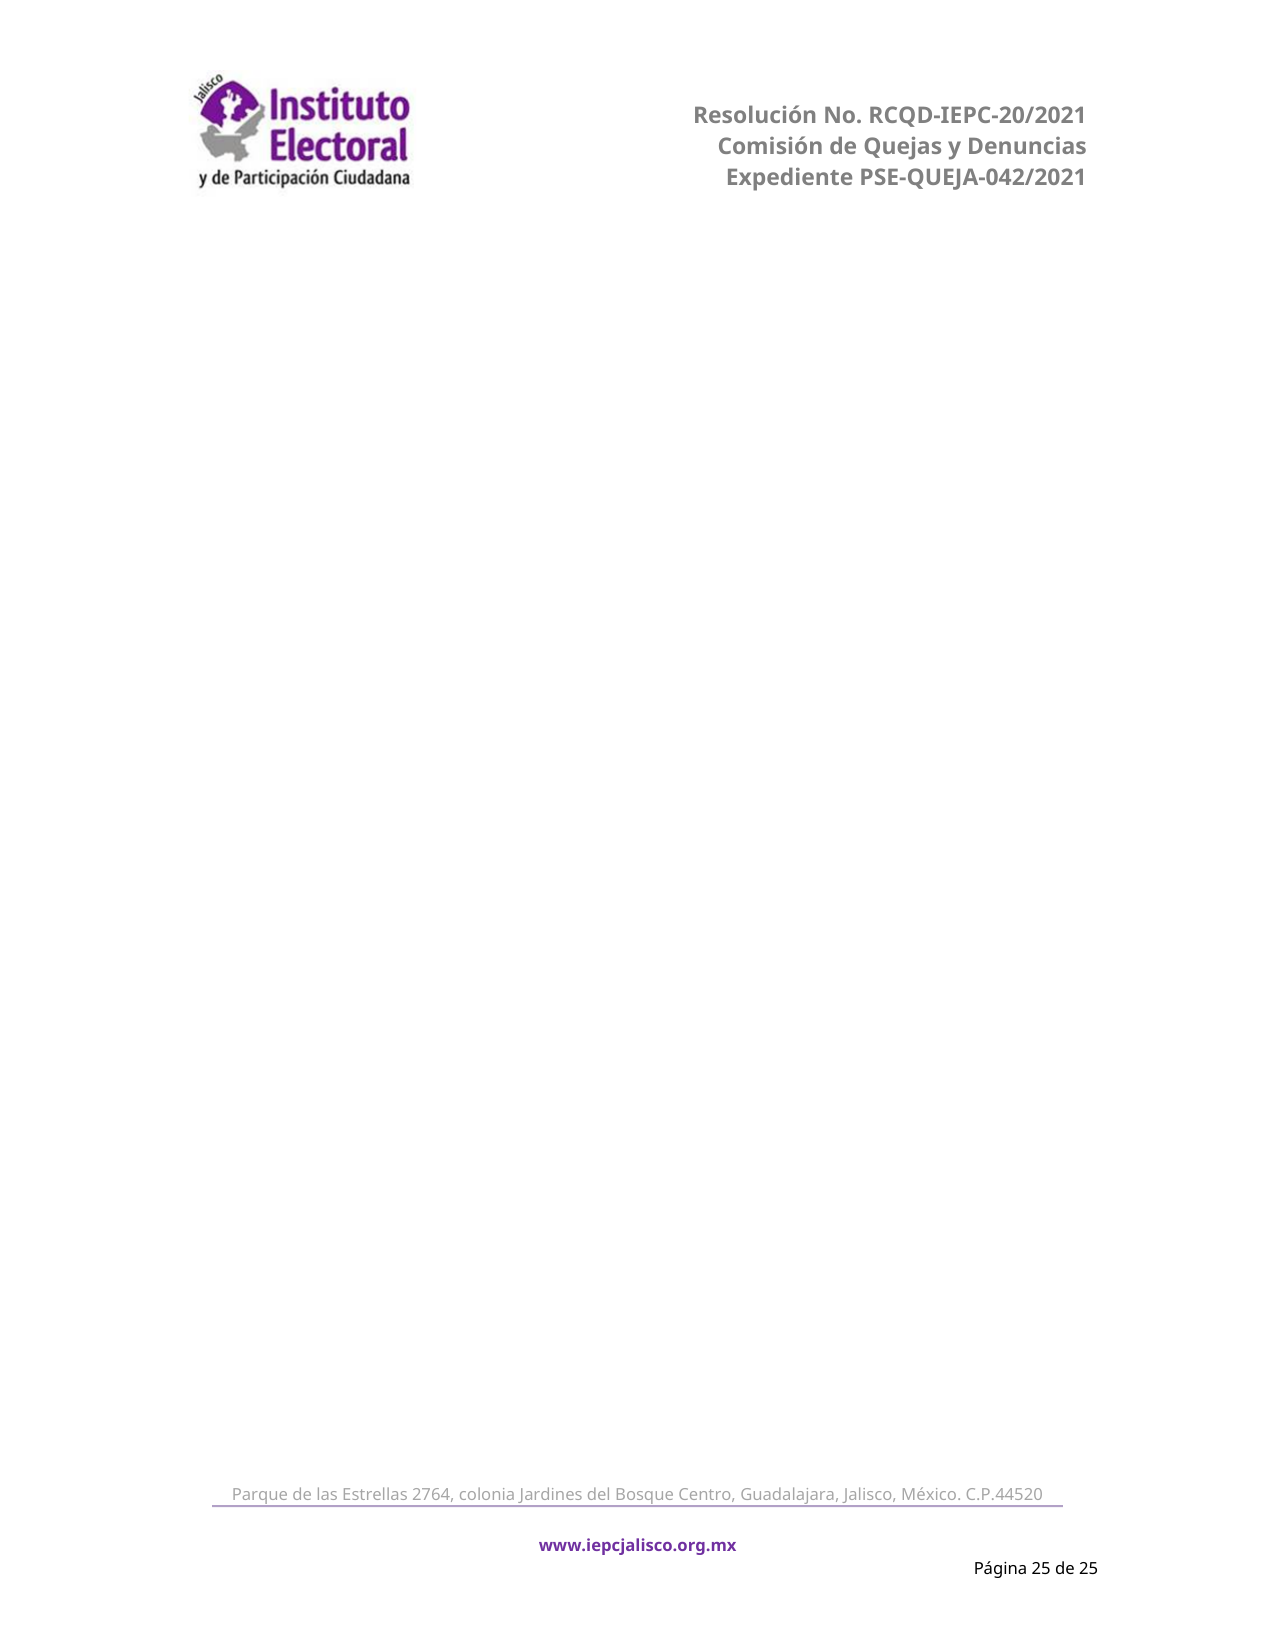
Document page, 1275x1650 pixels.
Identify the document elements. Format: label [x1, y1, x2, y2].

picture [188, 70, 417, 199]
